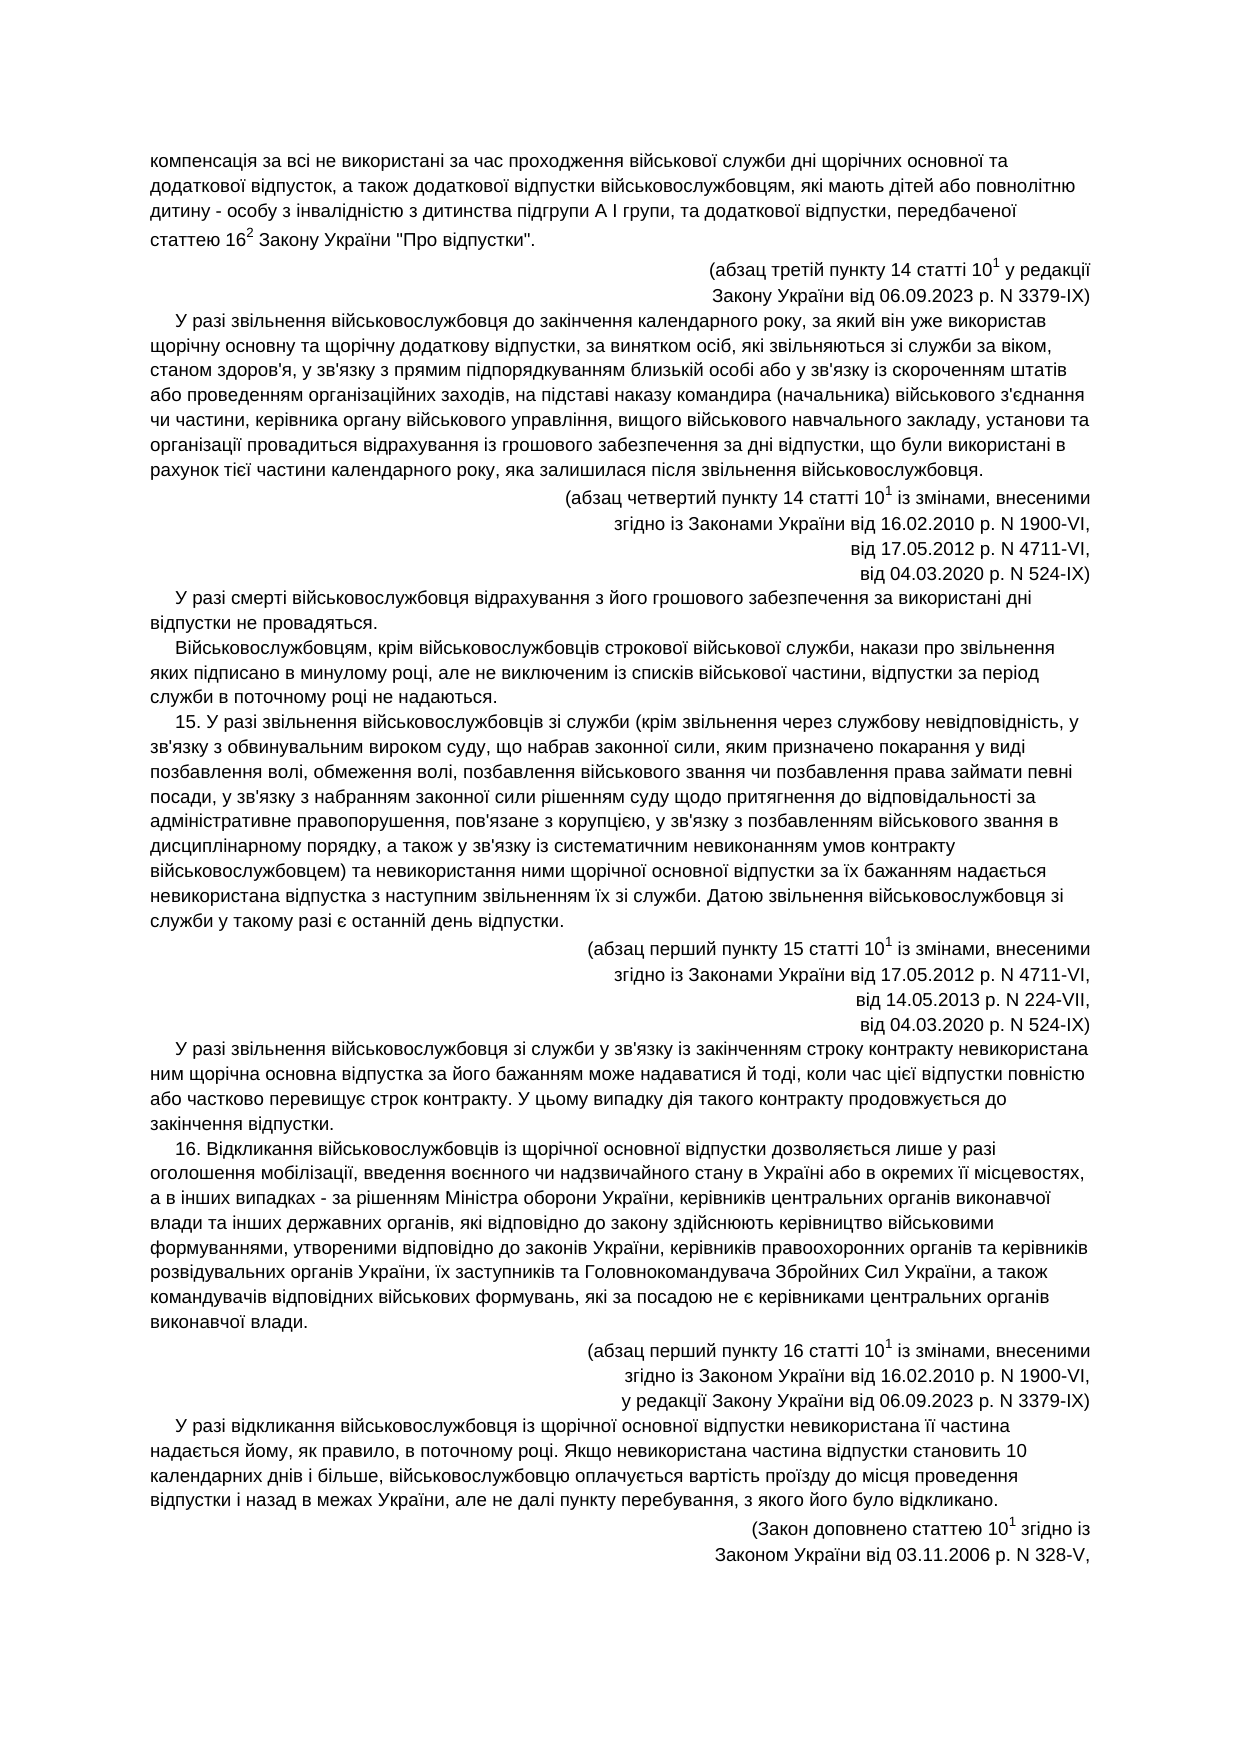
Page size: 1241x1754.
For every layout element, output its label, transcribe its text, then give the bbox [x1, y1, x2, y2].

text (абзац третій пункту 14 статті 101 у редакції Закону України від 06.09.2023 р. N 3379-IX) [150, 255, 1090, 306]
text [150, 1514, 1090, 1565]
text У разі відкликання військовослужбовця із щорічної основної відпустки невикористана її частина надається йому, як правило, в поточному році. Якщо невикористана частина відпустки становить 10 календарних днів і більше, військовослужбовцю оплачується вартість проїзду до місця проведення відпустки і назад в межах України, але не далі пункту перебування, з якого його було відкликано. [150, 1415, 1090, 1511]
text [150, 150, 1090, 251]
text У разі звільнення військовослужбовця до закінчення календарного року, за який він уже використав щорічну основну та щорічну додаткову відпустки, за винятком осіб, які звільняються зі служби за віком, станом здоров'я, у зв'язку з прямим підпорядкуванням близькій особі або у зв'язку із скороченням штатів або проведенням організаційних заходів, на підставі наказу командира (начальника) військового з'єднання чи частини, керівника органу військового управління, вищого військового навчального закладу, установи та організації провадиться відрахування із грошового забезпечення за дні відпустки, що були використані в рахунок тієї частини календарного року, яка залишилася після звільнення військовослужбовця. [150, 309, 1090, 480]
text (абзац четвертий пункту 14 статті 101 із змінами, внесеними згідно із Законами України від 16.02.2010 р. N 1900-VI, від 17.05.2012 р. N 4711-VI, від 04.03.2020 р. N 524-IX) [150, 483, 1090, 584]
text У разі смерті військовослужбовця відрахування з його грошового забезпечення за використані дні відпустки не провадяться. [150, 587, 1090, 633]
text (абзац перший пункту 15 статті 101 із змінами, внесеними згідно із Законами України від 17.05.2012 р. N 4711-VI, від 14.05.2013 р. N 224-VII, від 04.03.2020 р. N 524-IX) [150, 934, 1090, 1035]
text У разі звільнення військовослужбовця зі служби у зв'язку із закінченням строку контракту невикористана ним щорічна основна відпустка за його бажанням може надаватися й тоді, коли час цієї відпустки повністю або частково перевищує строк контракту. У цьому випадку дія такого контракту продовжується до закінчення відпустки. [150, 1038, 1090, 1134]
text (абзац перший пункту 16 статті 101 із змінами, внесеними згідно із Законом України від 16.02.2010 р. N 1900-VI, у редакції Закону України від 06.09.2023 р. N 3379-IX) [150, 1336, 1090, 1412]
text Військовослужбовцям, крім військовослужбовців строкової військової служби, накази про звільнення яких підписано в минулому році, але не виключеним із списків військової частини, відпустки за період служби в поточному році не надаються. [150, 637, 1090, 708]
text 15. У разі звільнення військовослужбовців зі служби (крім звільнення через службову невідповідність, у зв'язку з обвинувальним вироком суду, що набрав законної сили, яким призначено покарання у виді позбавлення волі, обмеження волі, позбавлення військового звання чи позбавлення права займати певні посади, у зв'язку з набранням законної сили рішенням суду щодо притягнення до відповідальності за адміністративне правопорушення, пов'язане з корупцією, у зв'язку з позбавленням військового звання в дисциплінарному порядку, а також у зв'язку із систематичним невиконанням умов контракту військовослужбовцем) та невикористання ними щорічної основної відпустки за їх бажанням надається невикористана відпустка з наступним звільненням їх зі служби. Датою звільнення військовослужбовця зі служби у такому разі є останній день відпустки. [150, 711, 1090, 931]
text 16. Відкликання військовослужбовців із щорічної основної відпустки дозволяється лише у разі оголошення мобілізації, введення воєнного чи надзвичайного стану в Україні або в окремих її місцевостях, а в інших випадках - за рішенням Міністра оборони України, керівників центральних органів виконавчої влади та інших державних органів, які відповідно до закону здійснюють керівництво військовими формуваннями, утвореними відповідно до законів України, керівників правоохоронних органів та керівників розвідувальних органів України, їх заступників та Головнокомандувача Збройних Сил України, а також командувачів відповідних військових формувань, які за посадою не є керівниками центральних органів виконавчої влади. [150, 1137, 1090, 1332]
